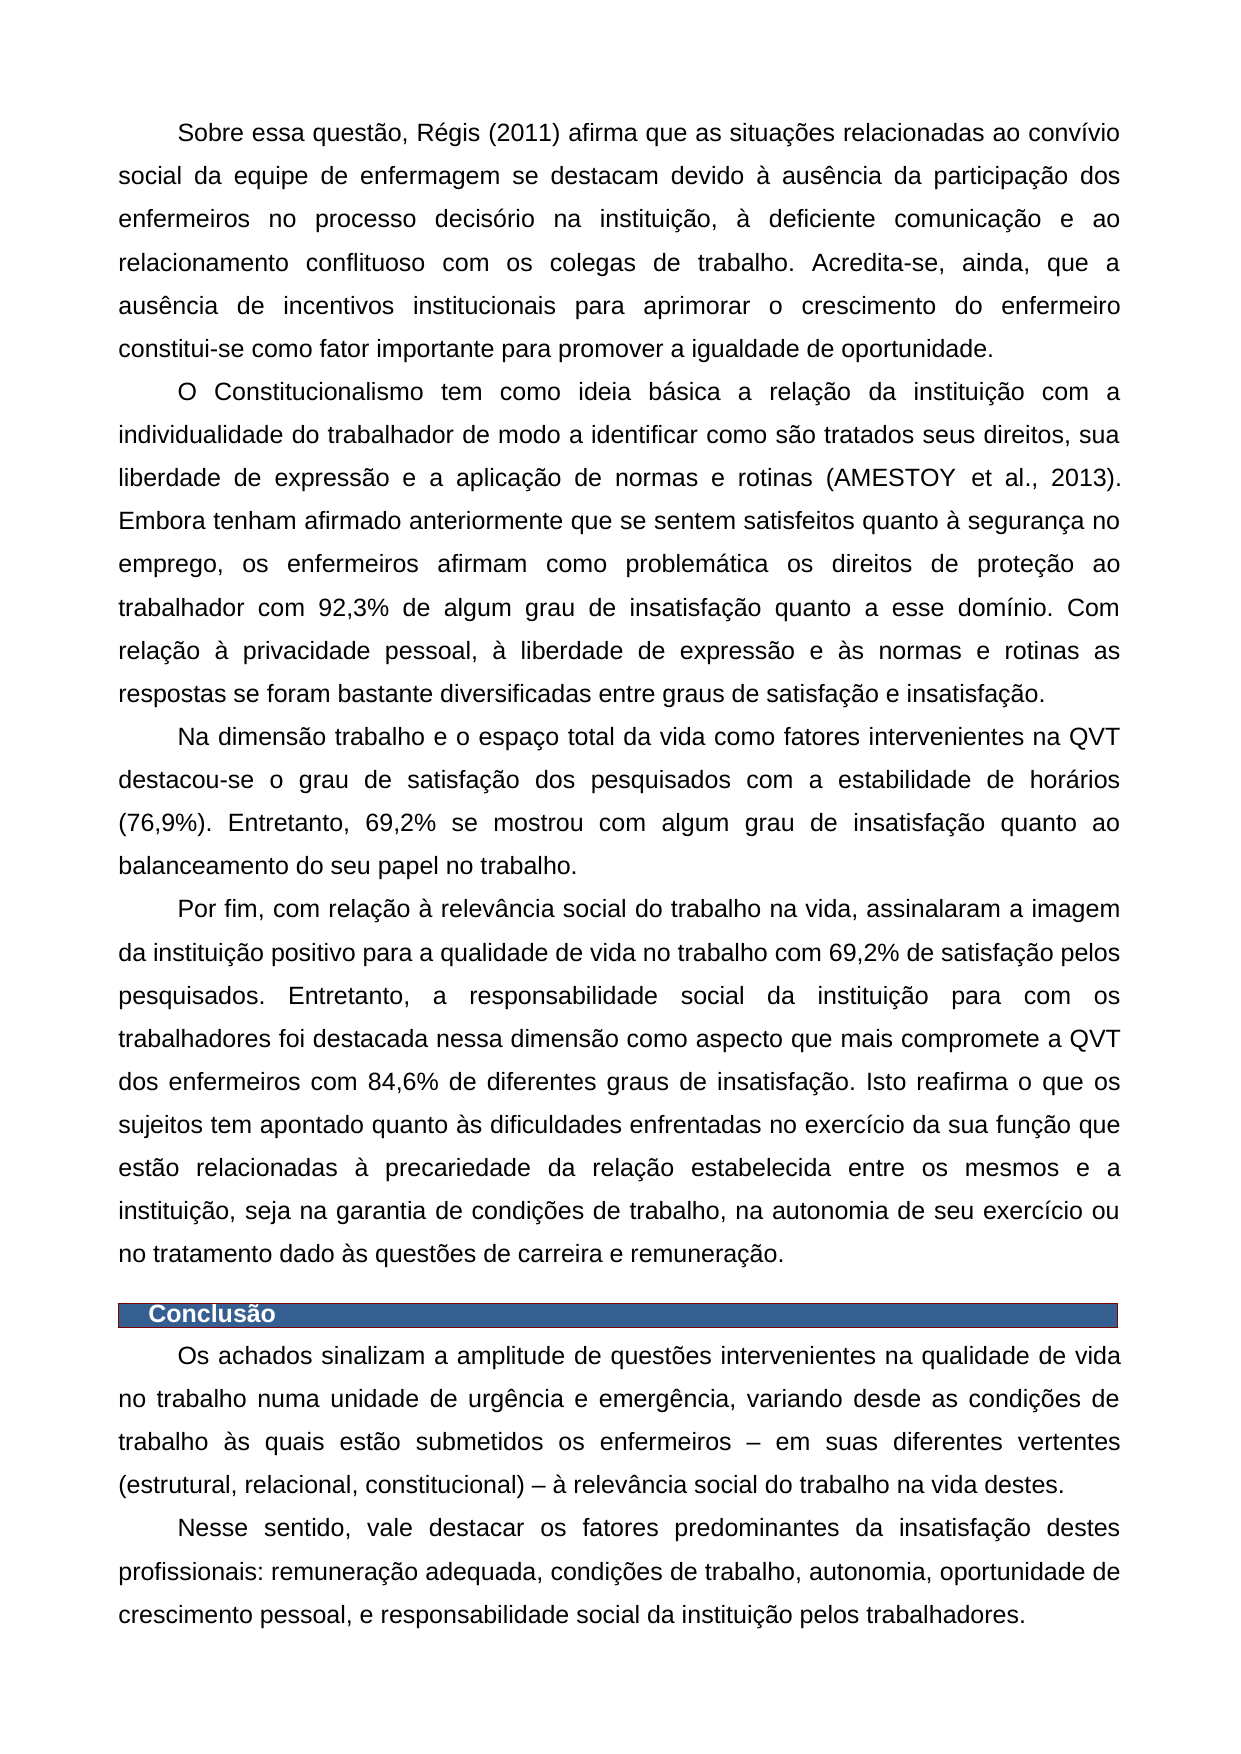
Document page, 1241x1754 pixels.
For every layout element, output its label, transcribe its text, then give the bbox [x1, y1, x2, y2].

text Por fim, com relação à relevância social do trabalho na vida, assinalaram a imagem da instituição positivo para a qualidade de vida no trabalho com 69,2% de satisfação pelos pesquisados. Entretanto, a responsabilidade social da instituição para com os trabalhadores foi destacada nessa dimensão como aspecto que mais compromete a QVT dos enfermeiros com 84,6% de diferentes graus de insatisfação. Isto reafirma o que os sujeitos tem apontado quanto às dificuldades enfrentadas no exercício da sua função que estão relacionadas à precariedade da relação estabelecida entre os mesmos e a instituição, seja na garantia de condições de trabalho, na autonomia de seu exercício ou no tratamento dado às questões de carreira e remuneração. [118, 894, 1122, 1268]
text Os achados sinalizam a amplitude de questões intervenientes na qualidade de vida no trabalho numa unidade de urgência e emergência, variando desde as condições de trabalho às quais estão submetidos os enfermeiros – em suas diferentes vertentes (estrutural, relacional, constitucional) – à relevância social do trabalho na vida destes. [118, 1341, 1122, 1499]
text Sobre essa questão, Régis (2011) afirma que as situações relacionadas ao convívio social da equipe de enfermagem se destacam devido à ausência da participação dos enfermeiros no processo decisório na instituição, à deficiente comunicação e ao relacionamento conflituoso com os colegas de trabalho. Acredita-se, ainda, que a ausência de incentivos institucionais para aprimorar o crescimento do enfermeiro constitui-se como fator importante para promover a igualdade de oportunidade. [118, 118, 1122, 362]
text Na dimensão trabalho e o espaço total da vida como fatores intervenientes na QVT destacou-se o grau de satisfação dos pesquisados com a estabilidade de horários (76,9%). Entretanto, 69,2% se mostrou com algum grau de insatisfação quanto ao balanceamento do seu papel no trabalho. [118, 722, 1122, 880]
text Conclusão [119, 1304, 1117, 1327]
text O Constitucionalismo tem como ideia básica a relação da instituição com a individualidade do trabalhador de modo a identificar como são tratados seus direitos, sua liberdade de expressão e a aplicação de normas e rotinas (AMESTOY et al., 2013). Embora tenham afirmado anteriormente que se sentem satisfeitos quanto à segurança no emprego, os enfermeiros afirmam como problemática os direitos de proteção ao trabalhador com 92,3% de algum grau de insatisfação quanto a esse domínio. Com relação à privacidade pessoal, à liberdade de expressão e às normas e rotinas as respostas se foram bastante diversificadas entre graus de satisfação e insatisfação. [118, 377, 1122, 707]
text Nesse sentido, vale destacar os fatores predominantes da insatisfação destes profissionais: remuneração adequada, condições de trabalho, autonomia, oportunidade de crescimento pessoal, e responsabilidade social da instituição pelos trabalhadores. [118, 1513, 1122, 1628]
